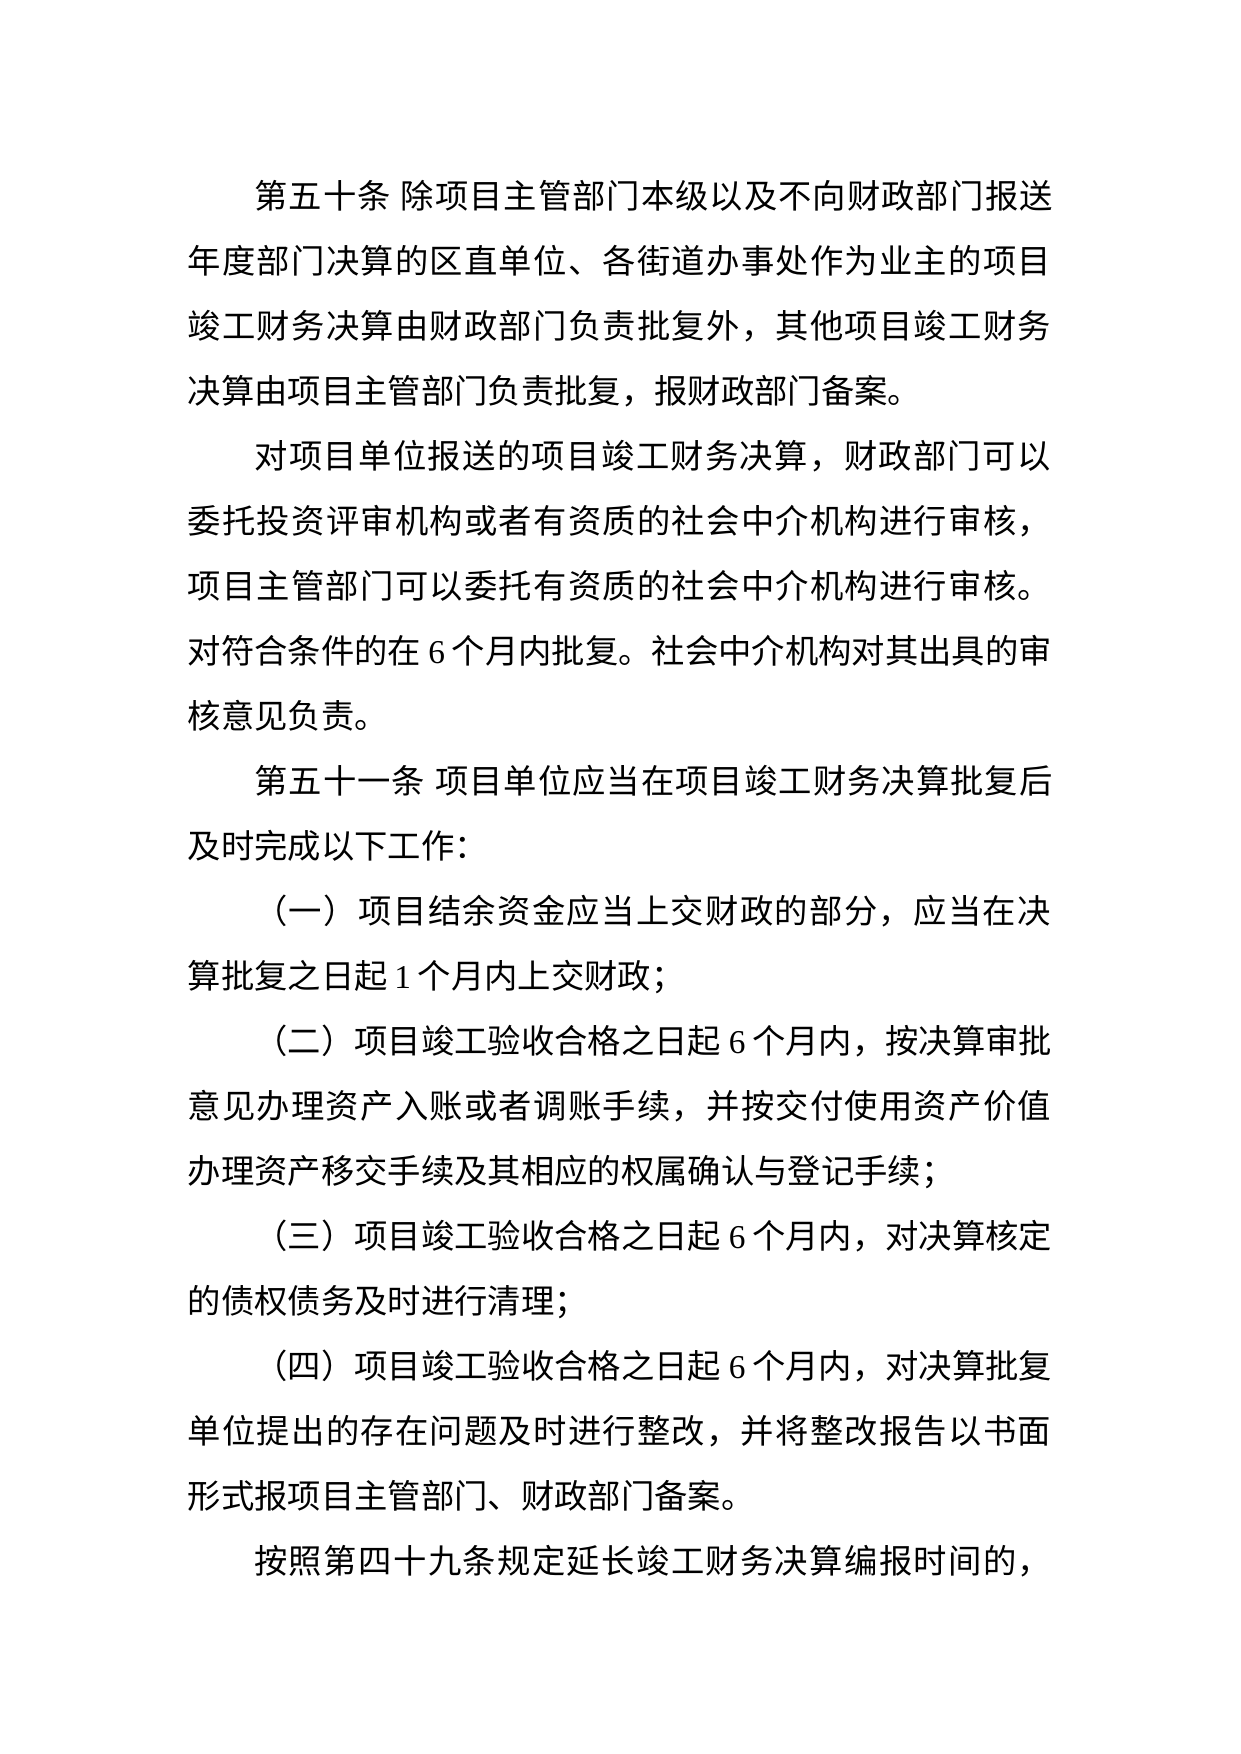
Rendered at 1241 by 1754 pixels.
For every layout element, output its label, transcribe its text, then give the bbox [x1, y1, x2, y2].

text 第五十条 除项目主管部门本级以及不向财政部门报送年度部门决算的区直单位、各街道办事处作为业主的项目竣工财务决算由财政部门负责批复外，其他项目竣工财务决算由项目主管部门负责批复，报财政部门备案。 [187, 162, 1053, 422]
text 对项目单位报送的项目竣工财务决算，财政部门可以委托投资评审机构或者有资质的社会中介机构进行审核，项目主管部门可以委托有资质的社会中介机构进行审核。对符合条件的在6个月内批复。社会中介机构对其出具的审核意见负责。 [187, 422, 1053, 747]
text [187, 1527, 1053, 1592]
text （三）项目竣工验收合格之日起6个月内，对决算核定的债权债务及时进行清理； [187, 1202, 1053, 1332]
text 第五十一条 项目单位应当在项目竣工财务决算批复后及时完成以下工作： [187, 747, 1053, 877]
text （一）项目结余资金应当上交财政的部分，应当在决算批复之日起1个月内上交财政； [187, 877, 1053, 1007]
text （二）项目竣工验收合格之日起6个月内，按决算审批意见办理资产入账或者调账手续，并按交付使用资产价值办理资产移交手续及其相应的权属确认与登记手续； [187, 1007, 1053, 1202]
text （四）项目竣工验收合格之日起6个月内，对决算批复单位提出的存在问题及时进行整改，并将整改报告以书面形式报项目主管部门、财政部门备案。 [187, 1332, 1053, 1527]
